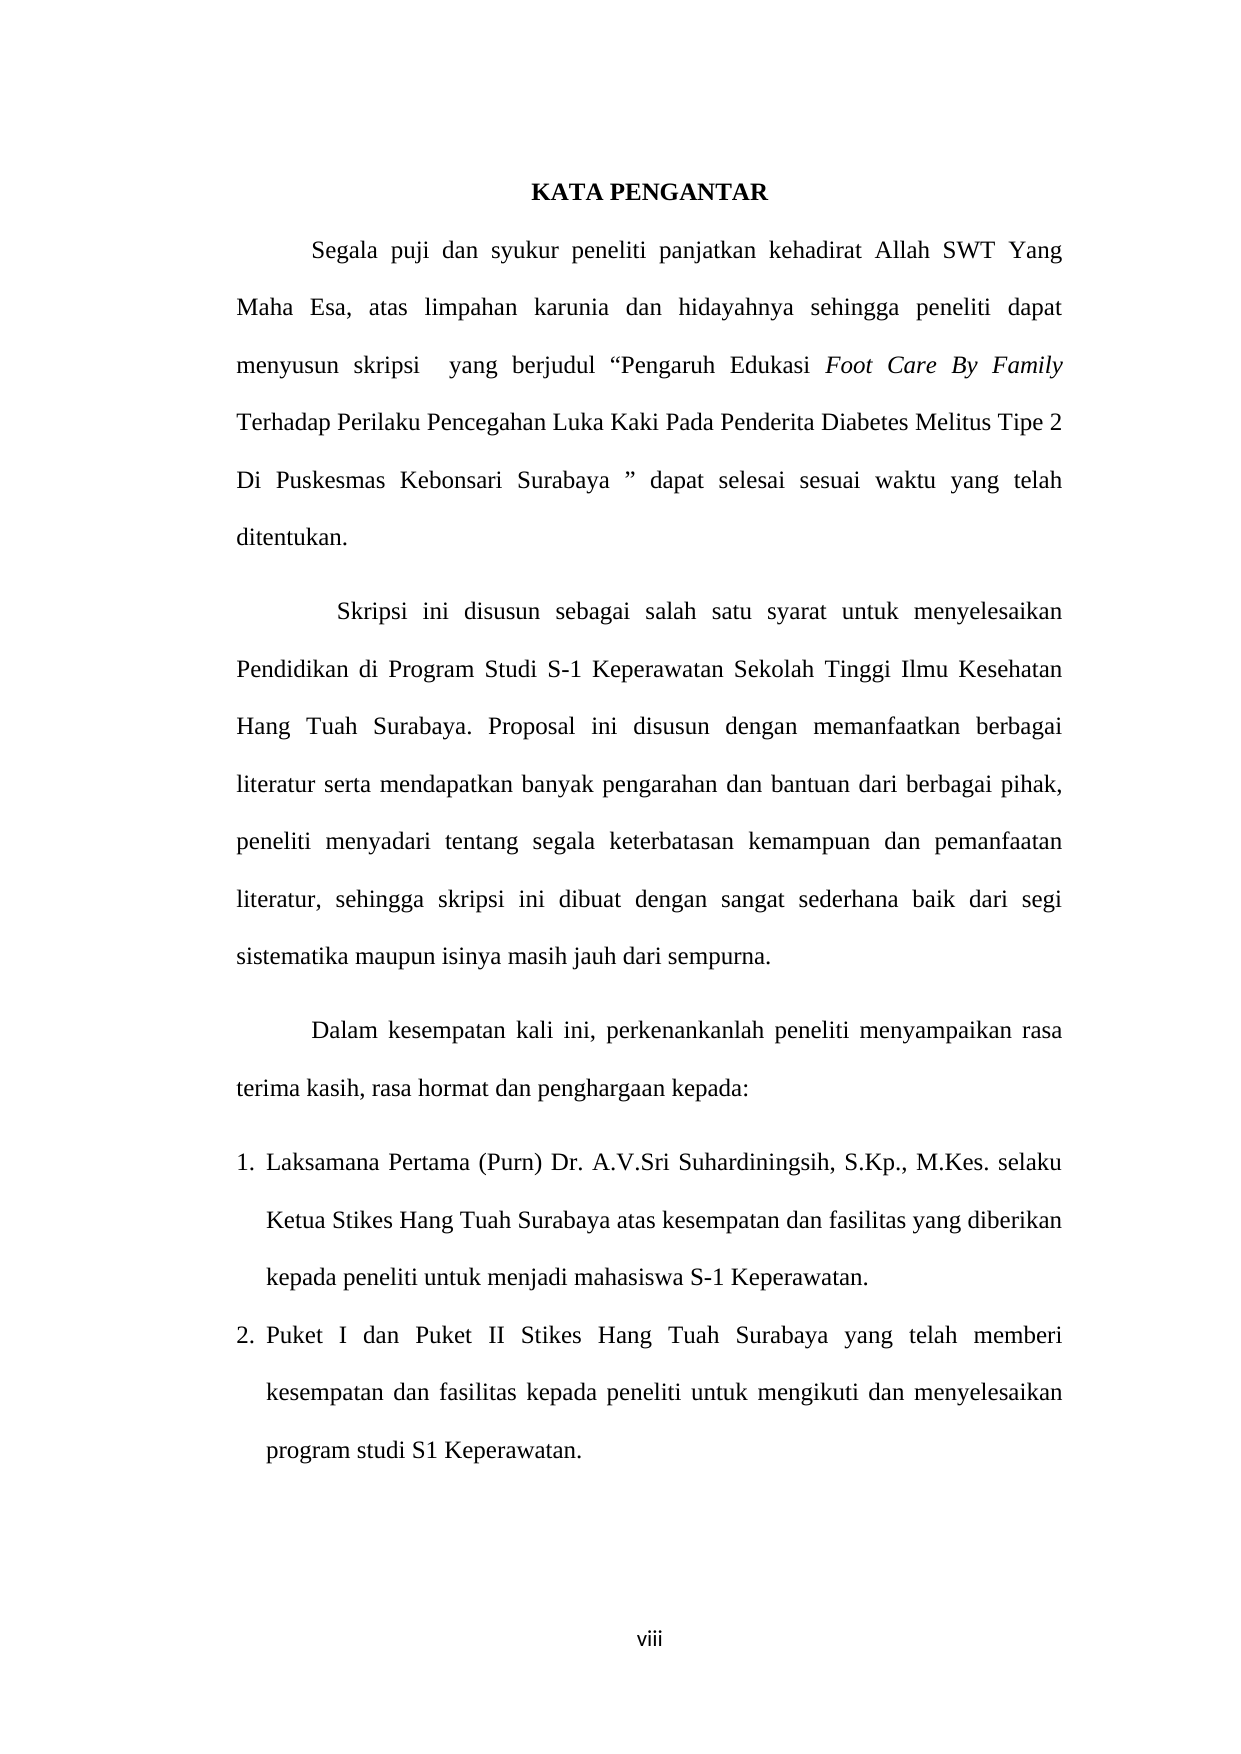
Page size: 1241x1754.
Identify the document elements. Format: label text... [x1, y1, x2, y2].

text Skripsi ini disusun sebagai salah satu syarat untuk menyelesaikan Pendidikan di Program Studi S-1 Keperawatan Sekolah Tinggi Ilmu Kesehatan Hang Tuah Surabaya. Proposal ini disusun dengan memanfaatkan berbagai literatur serta mendapatkan banyak pengarahan dan bantuan dari berbagai pihak, peneliti menyadari tentang segala keterbatasan kemampuan dan pemanfaatan literatur, sehingga skripsi ini dibuat dengan sangat sederhana baik dari segi sistematika maupun isinya masih jauh dari sempurna. [236, 596, 1063, 970]
list Puket I dan Puket II Stikes Hang Tuah Surabaya yang telah memberi kesempatan dan fasilitas kepada peneliti untuk mengikuti dan menyelesaikan program studi S1 Keperawatan. [236, 1320, 1063, 1463]
list Laksamana Pertama (Purn) Dr. A.V.Sri Suhardiningsih, S.Kp., M.Kes. selaku Ketua Stikes Hang Tuah Surabaya atas kesempatan dan fasilitas yang diberikan kepada peneliti untuk menjadi mahasiswa S-1 Keperawatan. [236, 1147, 1063, 1291]
text Dalam kesempatan kali ini, perkenankanlah peneliti menyampaikan rasa terima kasih, rasa hormat dan penghargaan kepada: [236, 1016, 1063, 1102]
text Segala puji dan syukur peneliti panjatkan kehadirat Allah SWT Yang Maha Esa, atas limpahan karunia dan hidayahnya sehingga peneliti dapat menyusun skripsi yang berjudul “Pengaruh Edukasi Foot Care By Family Terhadap Perilaku Pencegahan Luka Kaki Pada Penderita Diabetes Melitus Tipe 2 Di Puskesmas Kebonsari Surabaya ” dapat selesai sesuai waktu yang telah ditentukan. [236, 235, 1063, 551]
subtitle KATA PENGANTAR [236, 177, 1063, 206]
